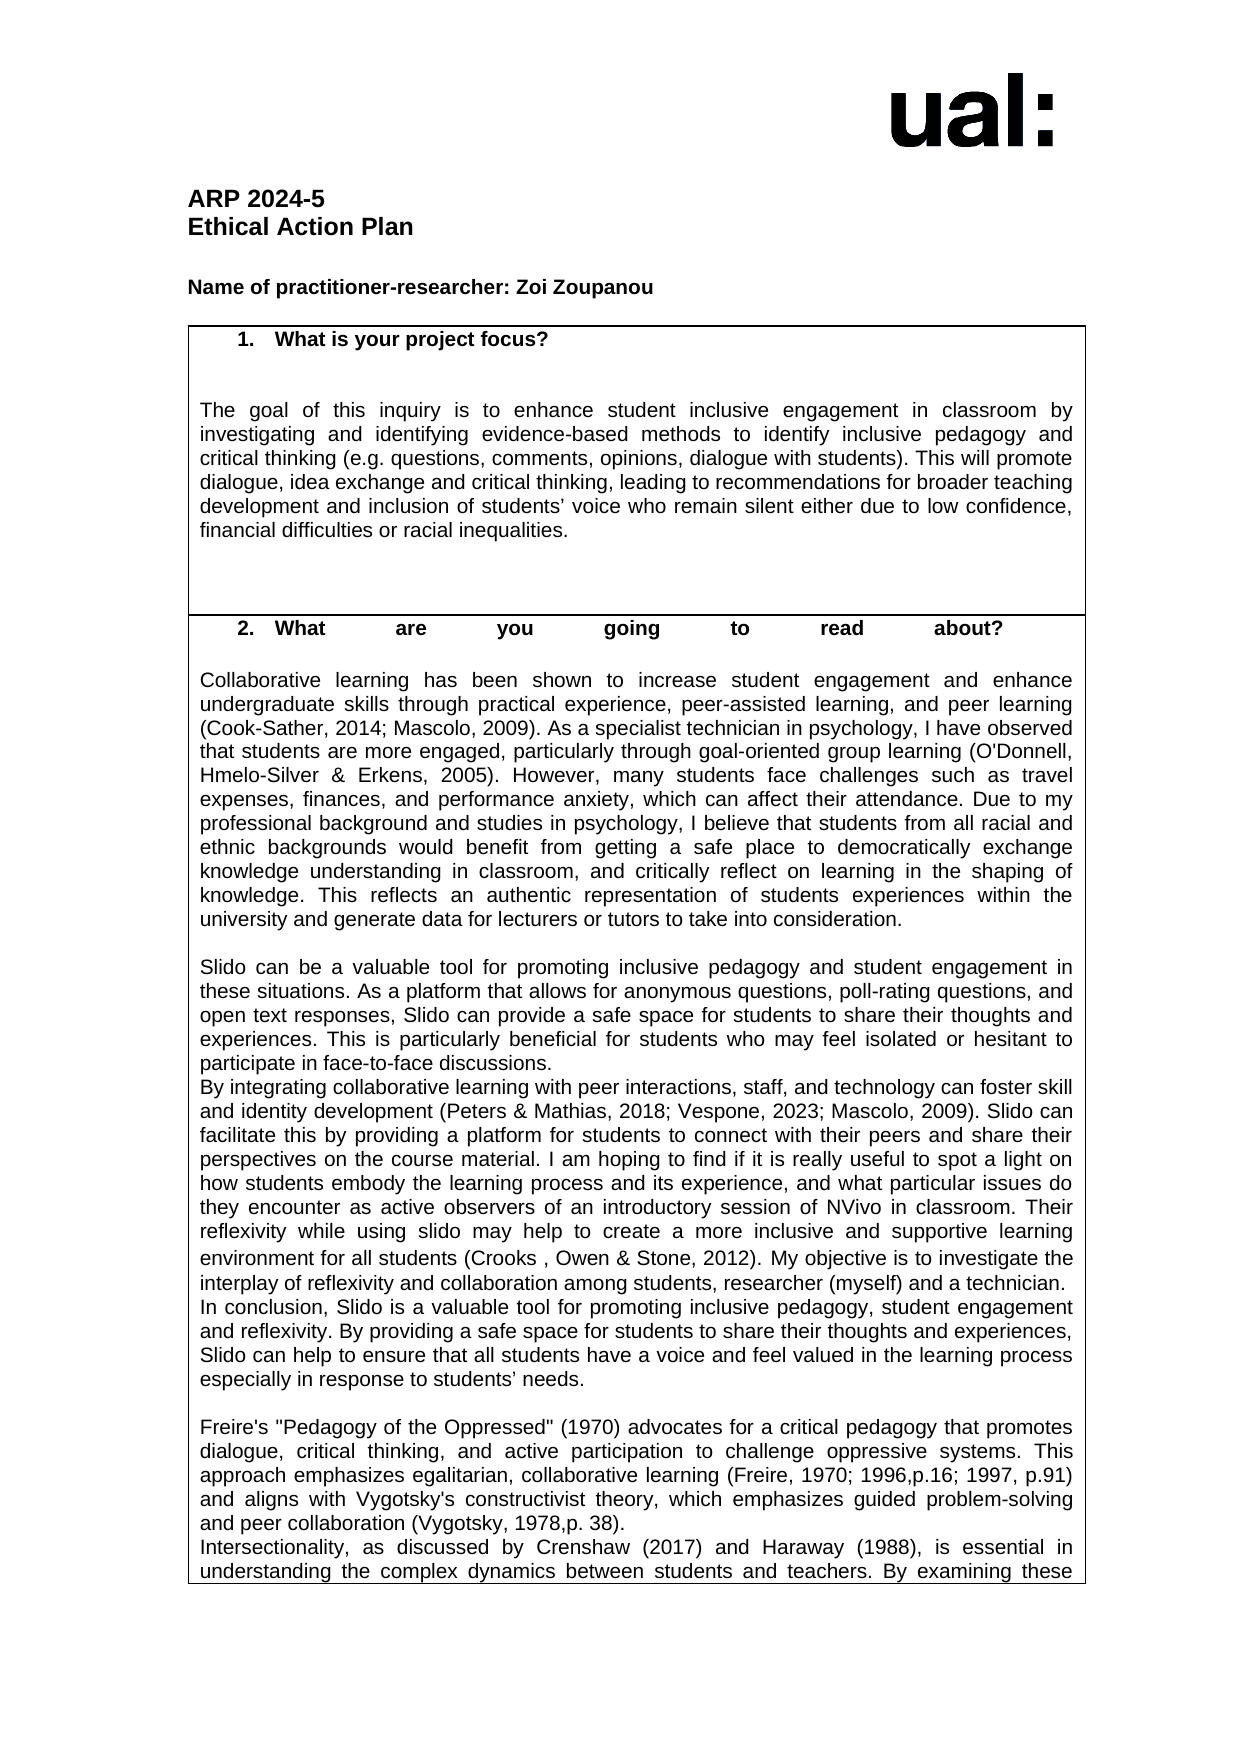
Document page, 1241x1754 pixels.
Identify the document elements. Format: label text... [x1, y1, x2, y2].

text ARP 2024-5 [187, 150, 1053, 212]
text Name of practitioner-researcher: Zoi Zoupanou [187, 274, 1053, 298]
table_header What is your project focus? The goal of this inquiry is to enhance student inclusive engagement in classroom by investigating and identifying evidence-based methods to identify inclusive pedagogy and critical thinking (e.g. questions, comments, opinions, dialogue with students). This will promote dialogue, idea exchange and critical thinking, leading to recommendations for broader teaching development and inclusion of students’ voice who remain silent either due to low confidence, financial difficulties or racial inequalities. [189, 327, 1085, 614]
picture [891, 73, 1053, 147]
text Ethical Action Plan [187, 212, 1053, 241]
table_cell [189, 616, 1085, 1583]
